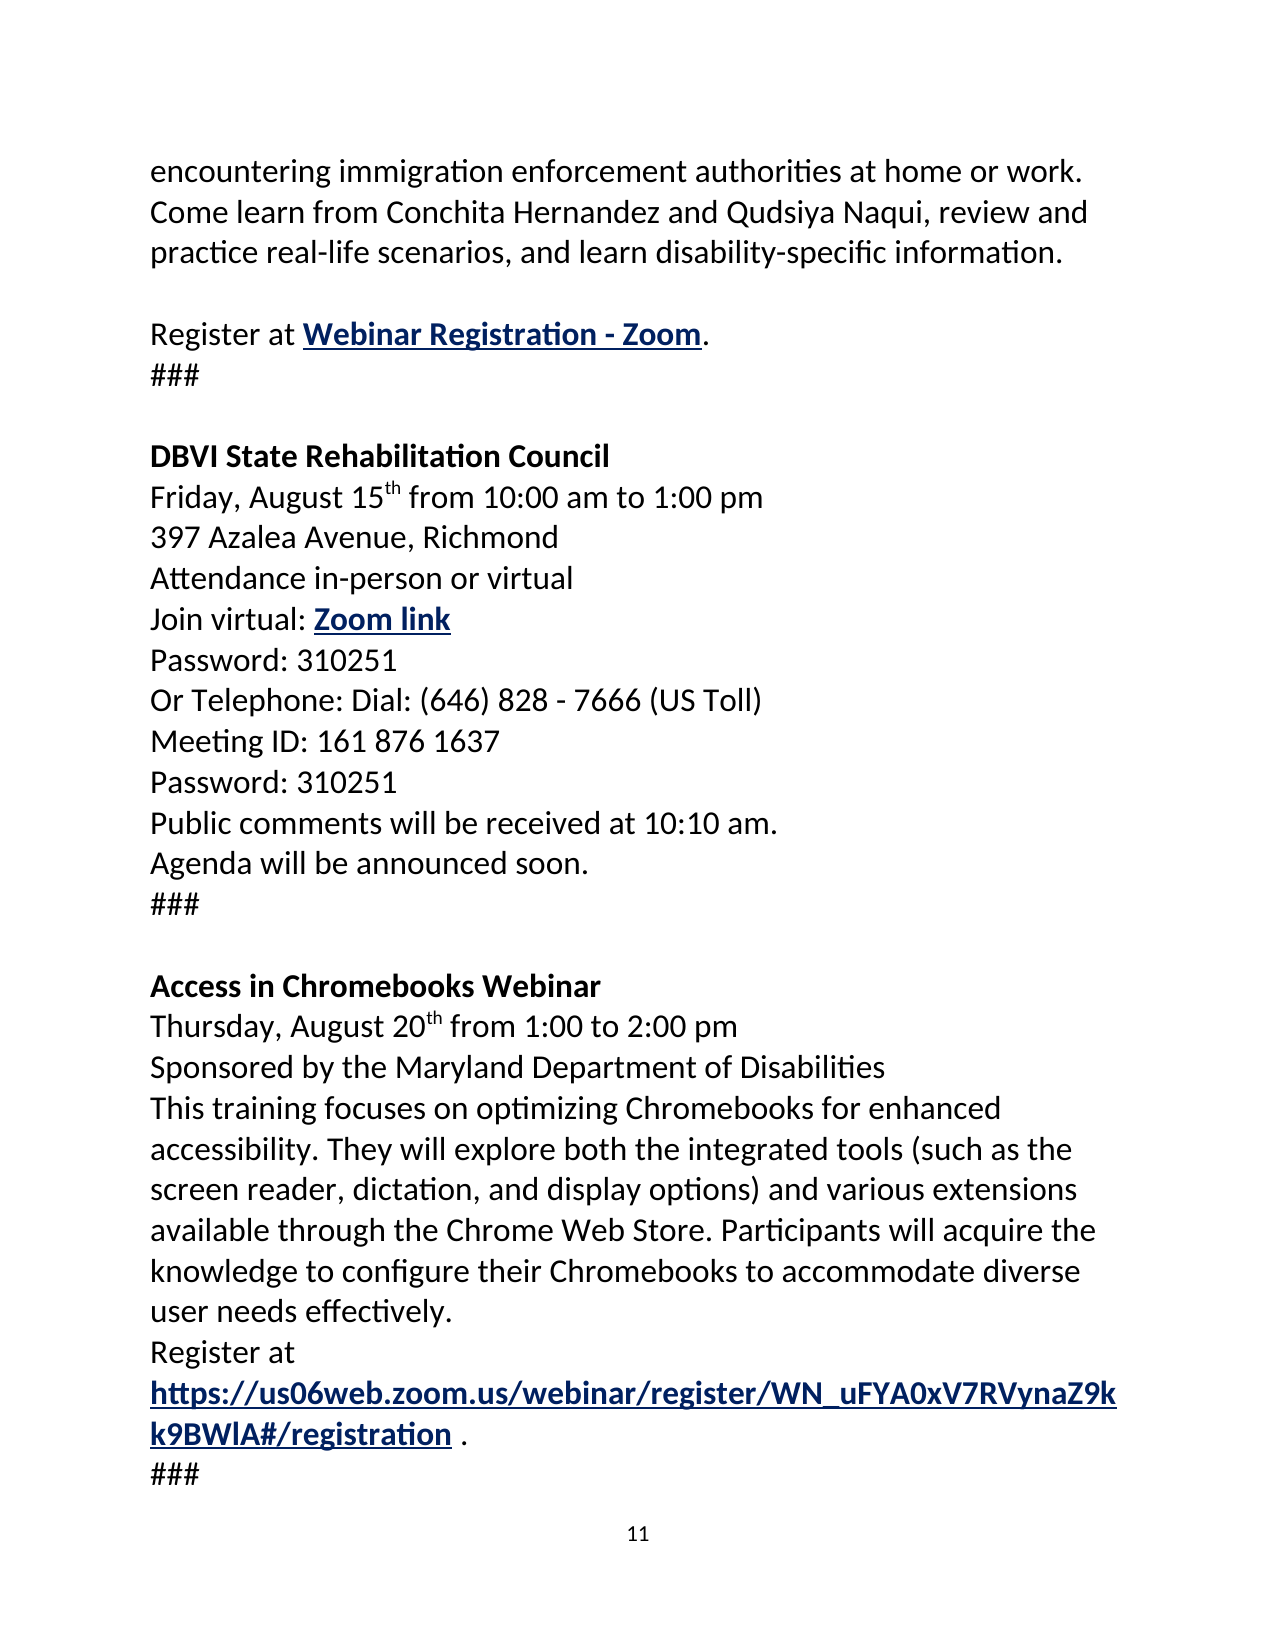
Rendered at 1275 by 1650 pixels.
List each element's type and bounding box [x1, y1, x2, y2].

table_header [150, 150, 1125, 1494]
